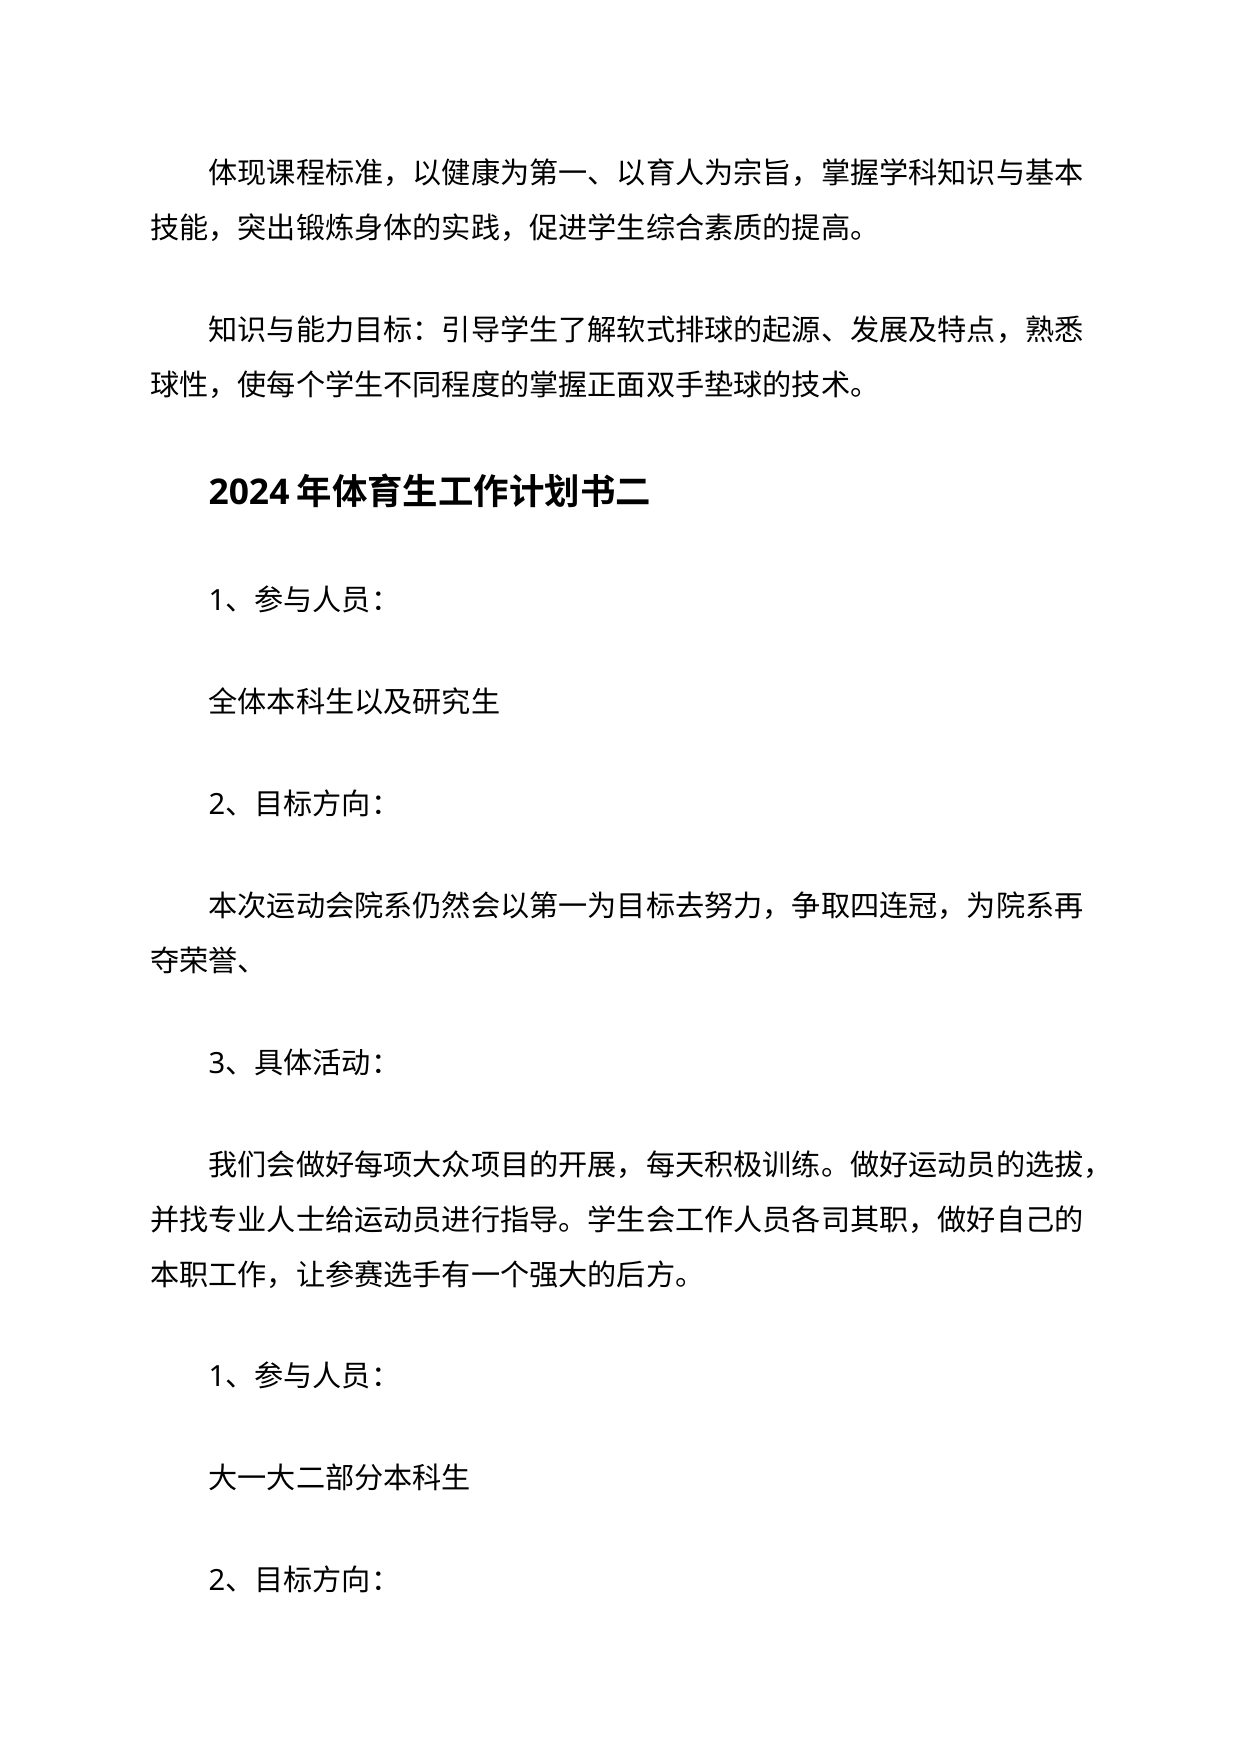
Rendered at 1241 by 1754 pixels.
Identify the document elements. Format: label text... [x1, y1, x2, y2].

text 我们会做好每项大众项目的开展，每天积极训练。做好运动员的选拔，并找专业人士给运动员进行指导。学生会工作人员各司其职，做好自己的本职工作，让参赛选手有一个强大的后方。 [150, 1141, 1090, 1293]
text 大一大二部分本科生 [150, 1455, 1090, 1497]
text 体现课程标准，以健康为第一、以育人为宗旨，掌握学科知识与基本技能，突出锻炼身体的实践，促进学生综合素质的提高。 [150, 150, 1090, 247]
text 知识与能力目标：引导学生了解软式排球的起源、发展及特点，熟悉球性，使每个学生不同程度的掌握正面双手垫球的技术。 [150, 307, 1090, 404]
text 2、目标方向： [150, 781, 1090, 823]
text 2024年体育生工作计划书二 [150, 463, 1090, 515]
text 本次运动会院系仍然会以第一为目标去努力，争取四连冠，为院系再夺荣誉、 [150, 883, 1090, 980]
text 1、参与人员： [150, 1353, 1090, 1395]
text 全体本科生以及研究生 [150, 679, 1090, 721]
text 3、具体活动： [150, 1039, 1090, 1082]
text 1、参与人员： [150, 577, 1090, 619]
text 2、目标方向： [150, 1557, 1090, 1599]
